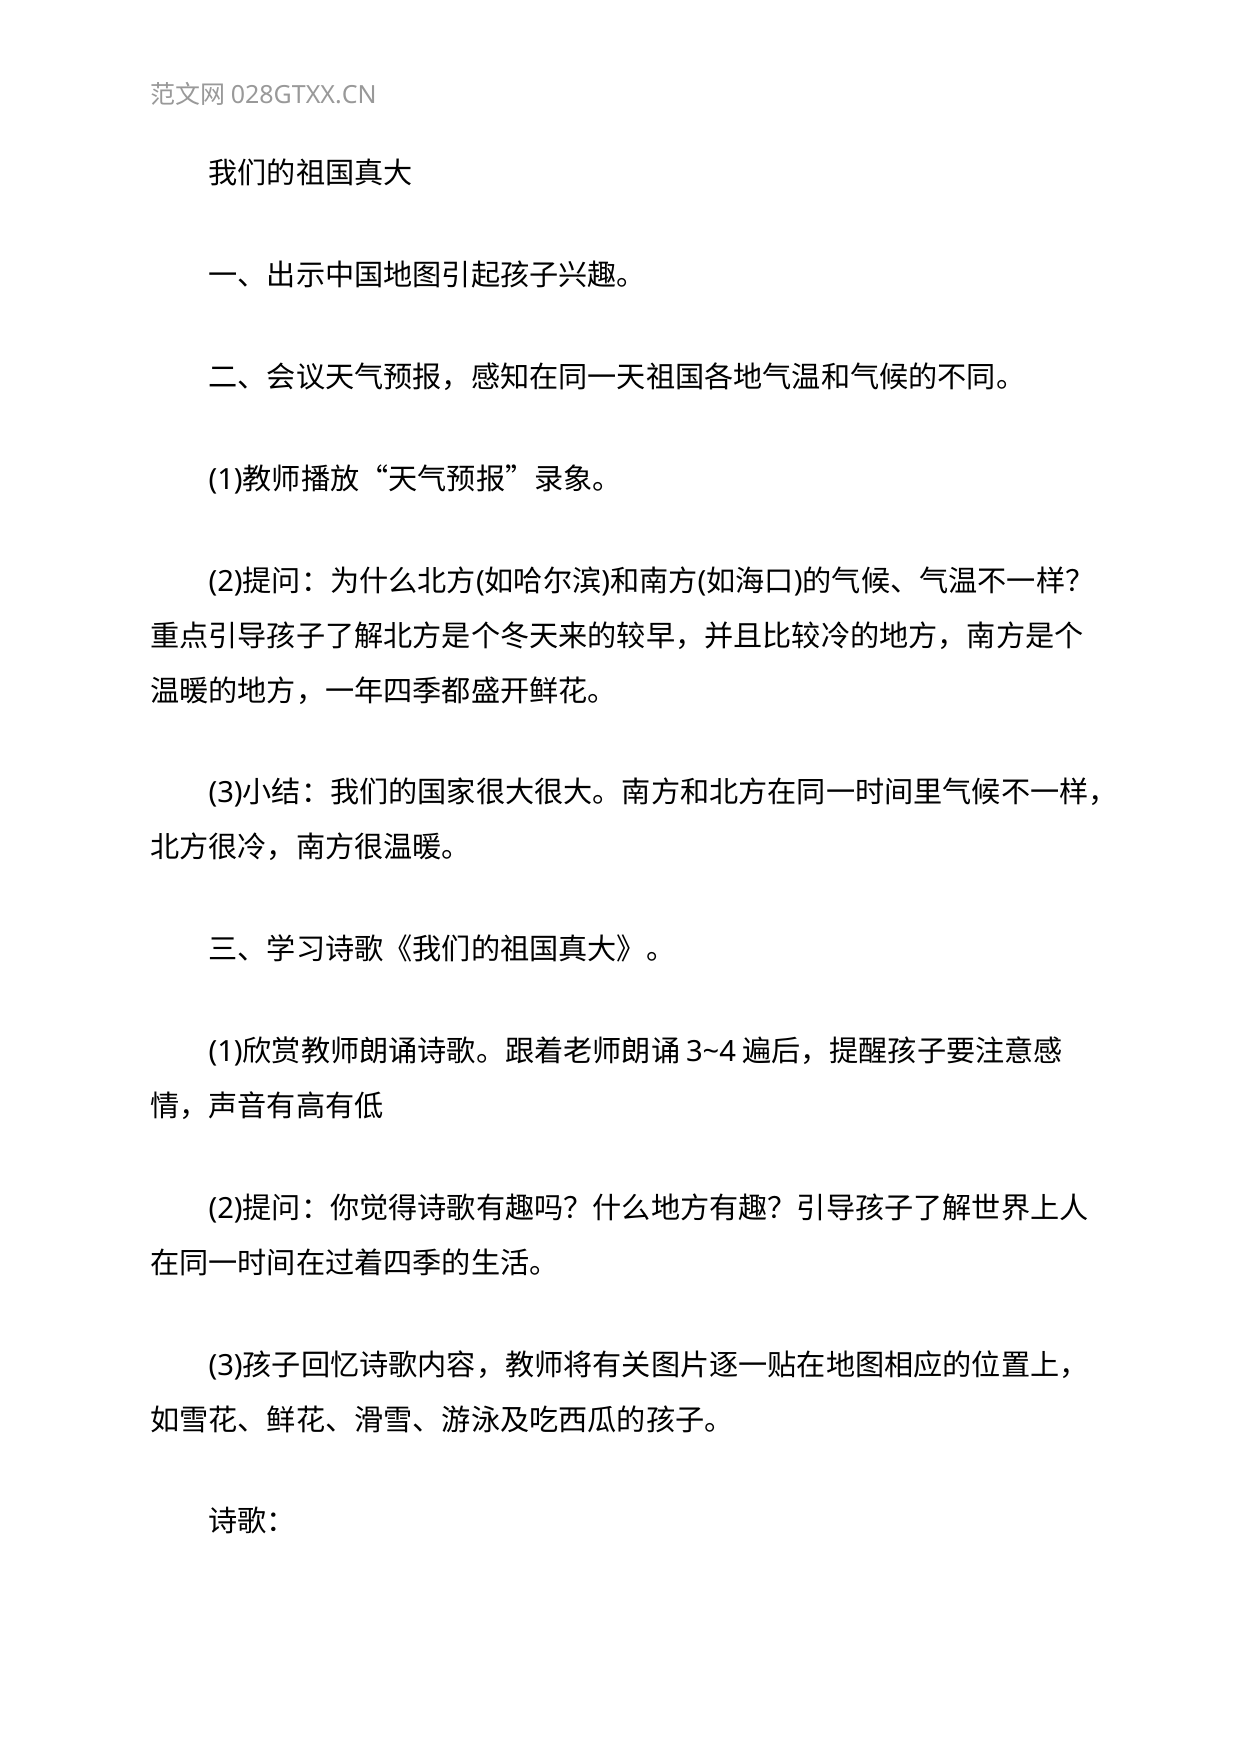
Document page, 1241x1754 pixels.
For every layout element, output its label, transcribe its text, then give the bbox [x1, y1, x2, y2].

text 一、出示中国地图引起孩子兴趣。 [150, 252, 1090, 294]
text (3)孩子回忆诗歌内容，教师将有关图片逐一贴在地图相应的位置上，如雪花、鲜花、滑雪、游泳及吃西瓜的孩子。 [150, 1341, 1090, 1438]
text (3)小结：我们的国家很大很大。南方和北方在同一时间里气候不一样，北方很冷，南方很温暖。 [150, 769, 1090, 866]
text (2)提问：为什么北方(如哈尔滨)和南方(如海口)的气候、气温不一样？重点引导孩子了解北方是个冬天来的较早，并且比较冷的地方，南方是个温暖的地方，一年四季都盛开鲜花。 [150, 557, 1090, 709]
text 我们的祖国真大 [150, 150, 1090, 192]
text 诗歌： [150, 1498, 1090, 1540]
text (1)欣赏教师朗诵诗歌。跟着老师朗诵3~4遍后，提醒孩子要注意感情，声音有高有低 [150, 1027, 1090, 1125]
text 三、学习诗歌《我们的祖国真大》。 [150, 926, 1090, 968]
text (1)教师播放“天气预报”录象。 [150, 455, 1090, 498]
text 二、会议天气预报，感知在同一天祖国各地气温和气候的不同。 [150, 353, 1090, 396]
text (2)提问：你觉得诗歌有趣吗？什么地方有趣？引导孩子了解世界上人在同一时间在过着四季的生活。 [150, 1184, 1090, 1282]
